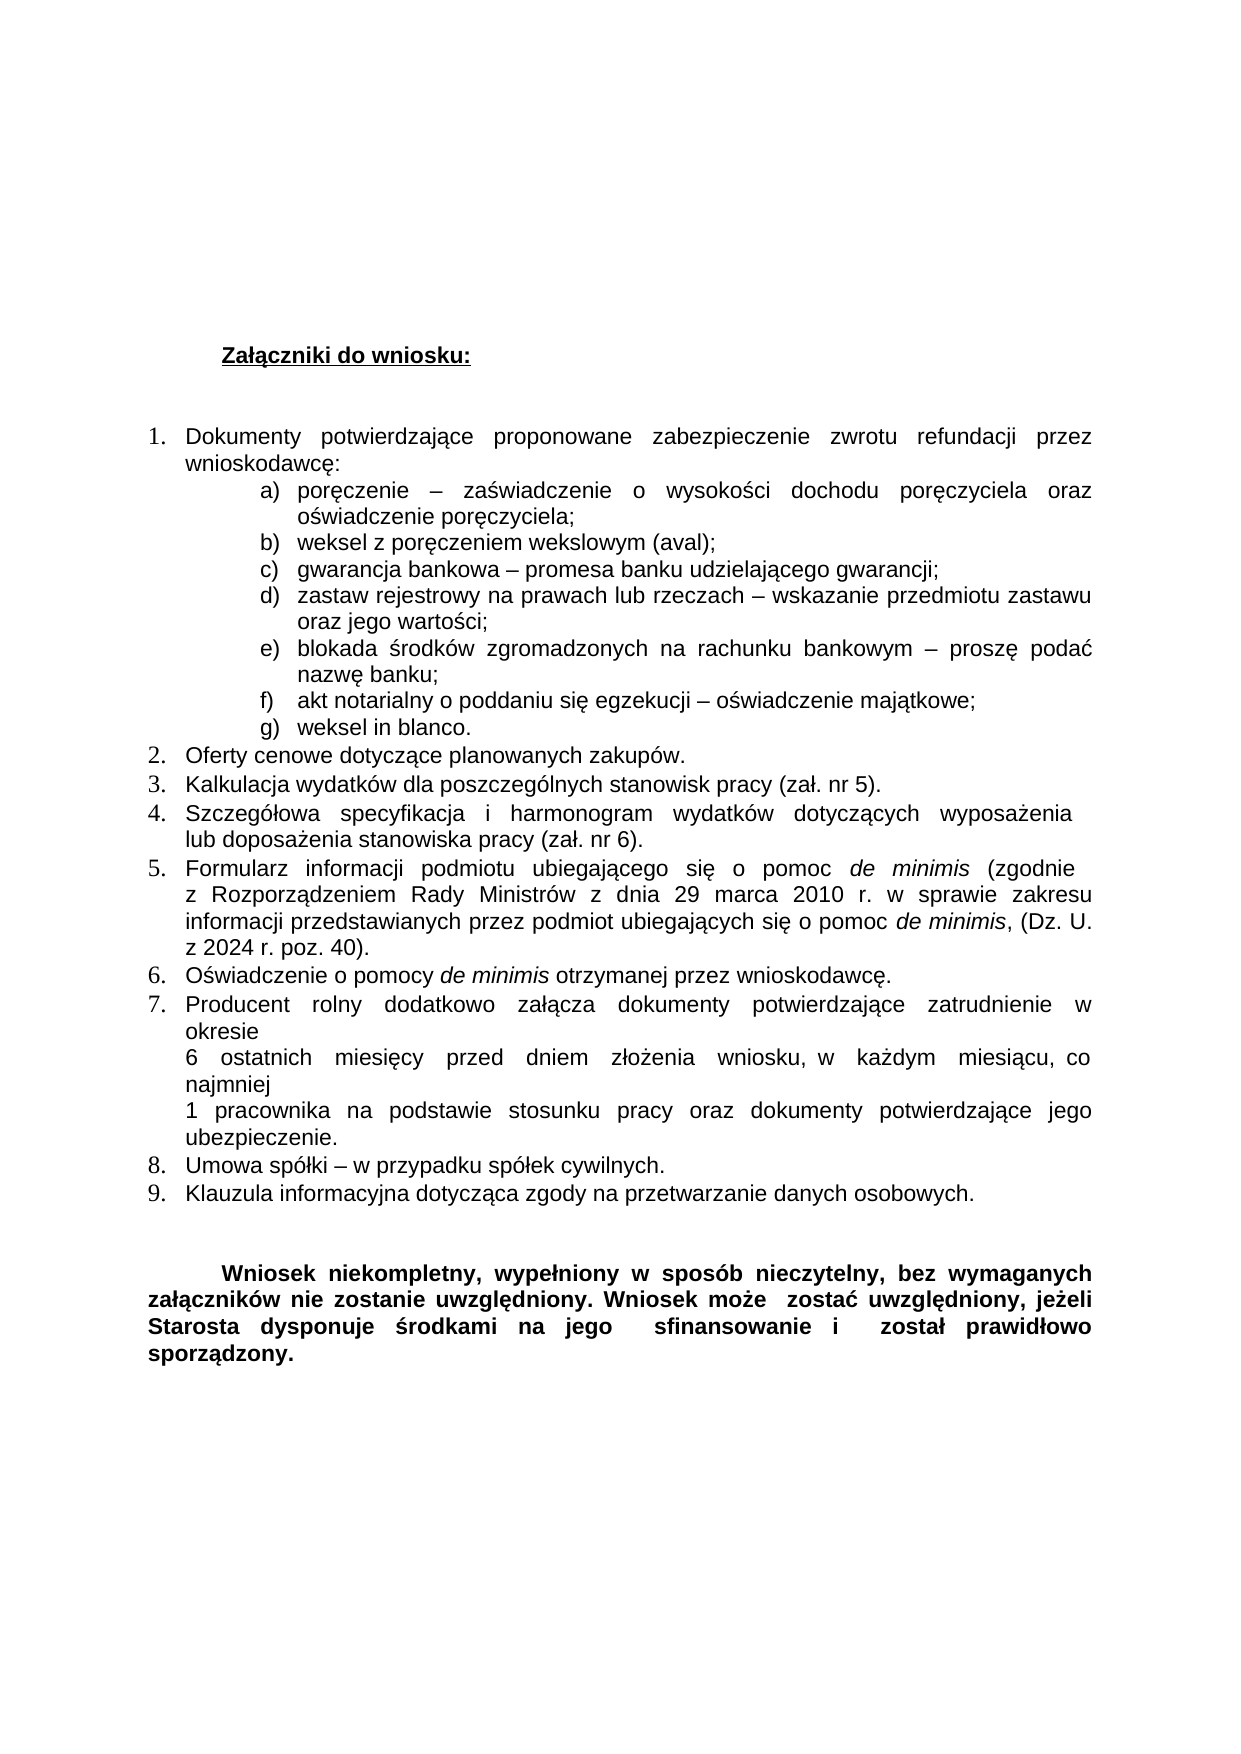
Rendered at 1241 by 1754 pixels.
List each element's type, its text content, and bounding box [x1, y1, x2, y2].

list weksel in blanco. [260, 714, 1093, 740]
list 6 ostatnich miesięcy przed dniem złożenia wniosku, w każdym miesiącu, co najmniej [185, 1044, 1093, 1097]
text Załączniki do wniosku: [148, 342, 1093, 369]
list Umowa spółki – w przypadku spółek cywilnych. [148, 1150, 1093, 1178]
list akt notarialny o poddaniu się egzekucji – oświadczenie majątkowe; [260, 687, 1093, 714]
list Szczegółowa specyfikacja i harmonogram wydatków dotyczących wyposażenia lub doposażenia stanowiska pracy (zał. nr 6). [148, 798, 1093, 853]
list weksel z poręczeniem wekslowym (aval); [260, 529, 1093, 556]
list Oświadczenie o pomocy de minimis otrzymanej przez wnioskodawcę. [148, 961, 1093, 989]
text Wniosek niekompletny, wypełniony w sposób nieczytelny, bez wymaganych załączników nie zostanie uwzględniony. Wniosek może zostać uwzględniony, jeżeli Starosta dysponuje środkami na jego sfinansowanie i został prawidłowo sporządzony. [148, 1260, 1093, 1367]
list gwarancja bankowa – promesa banku udzielającego gwarancji; [260, 556, 1093, 582]
list poręczenie – zaświadczenie o wysokości dochodu poręczyciela oraz oświadczenie poręczyciela; [260, 477, 1093, 529]
list Kalkulacja wydatków dla poszczególnych stanowisk pracy (zał. nr 5). [148, 769, 1093, 798]
list Oferty cenowe dotyczące planowanych zakupów. [148, 740, 1093, 769]
list Dokumenty potwierdzające proponowane zabezpieczenie zwrotu refundacji przez wnioskodawcę: [148, 421, 1093, 477]
list zastaw rejestrowy na prawach lub rzeczach – wskazanie przedmiotu zastawu oraz jego wartości; [260, 582, 1093, 635]
list 1 pracownika na podstawie stosunku pracy oraz dokumenty potwierdzające jego ubezpieczenie. [185, 1097, 1093, 1150]
list Klauzula informacyjna dotycząca zgody na przetwarzanie danych osobowych. [148, 1178, 1093, 1207]
list Producent rolny dodatkowo załącza dokumenty potwierdzające zatrudnienie w okresie [148, 989, 1093, 1044]
list blokada środków zgromadzonych na rachunku bankowym – proszę podać nazwę banku; [260, 635, 1093, 687]
list Formularz informacji podmiotu ubiegającego się o pomoc de minimis (zgodnie z Rozporządzeniem Rady Ministrów z dnia 29 marca 2010 r. w sprawie zakresu informacji przedstawianych przez podmiot ubiegających się o pomoc de minimis, (Dz. U. z 2024 r. poz. 40). [148, 853, 1093, 961]
